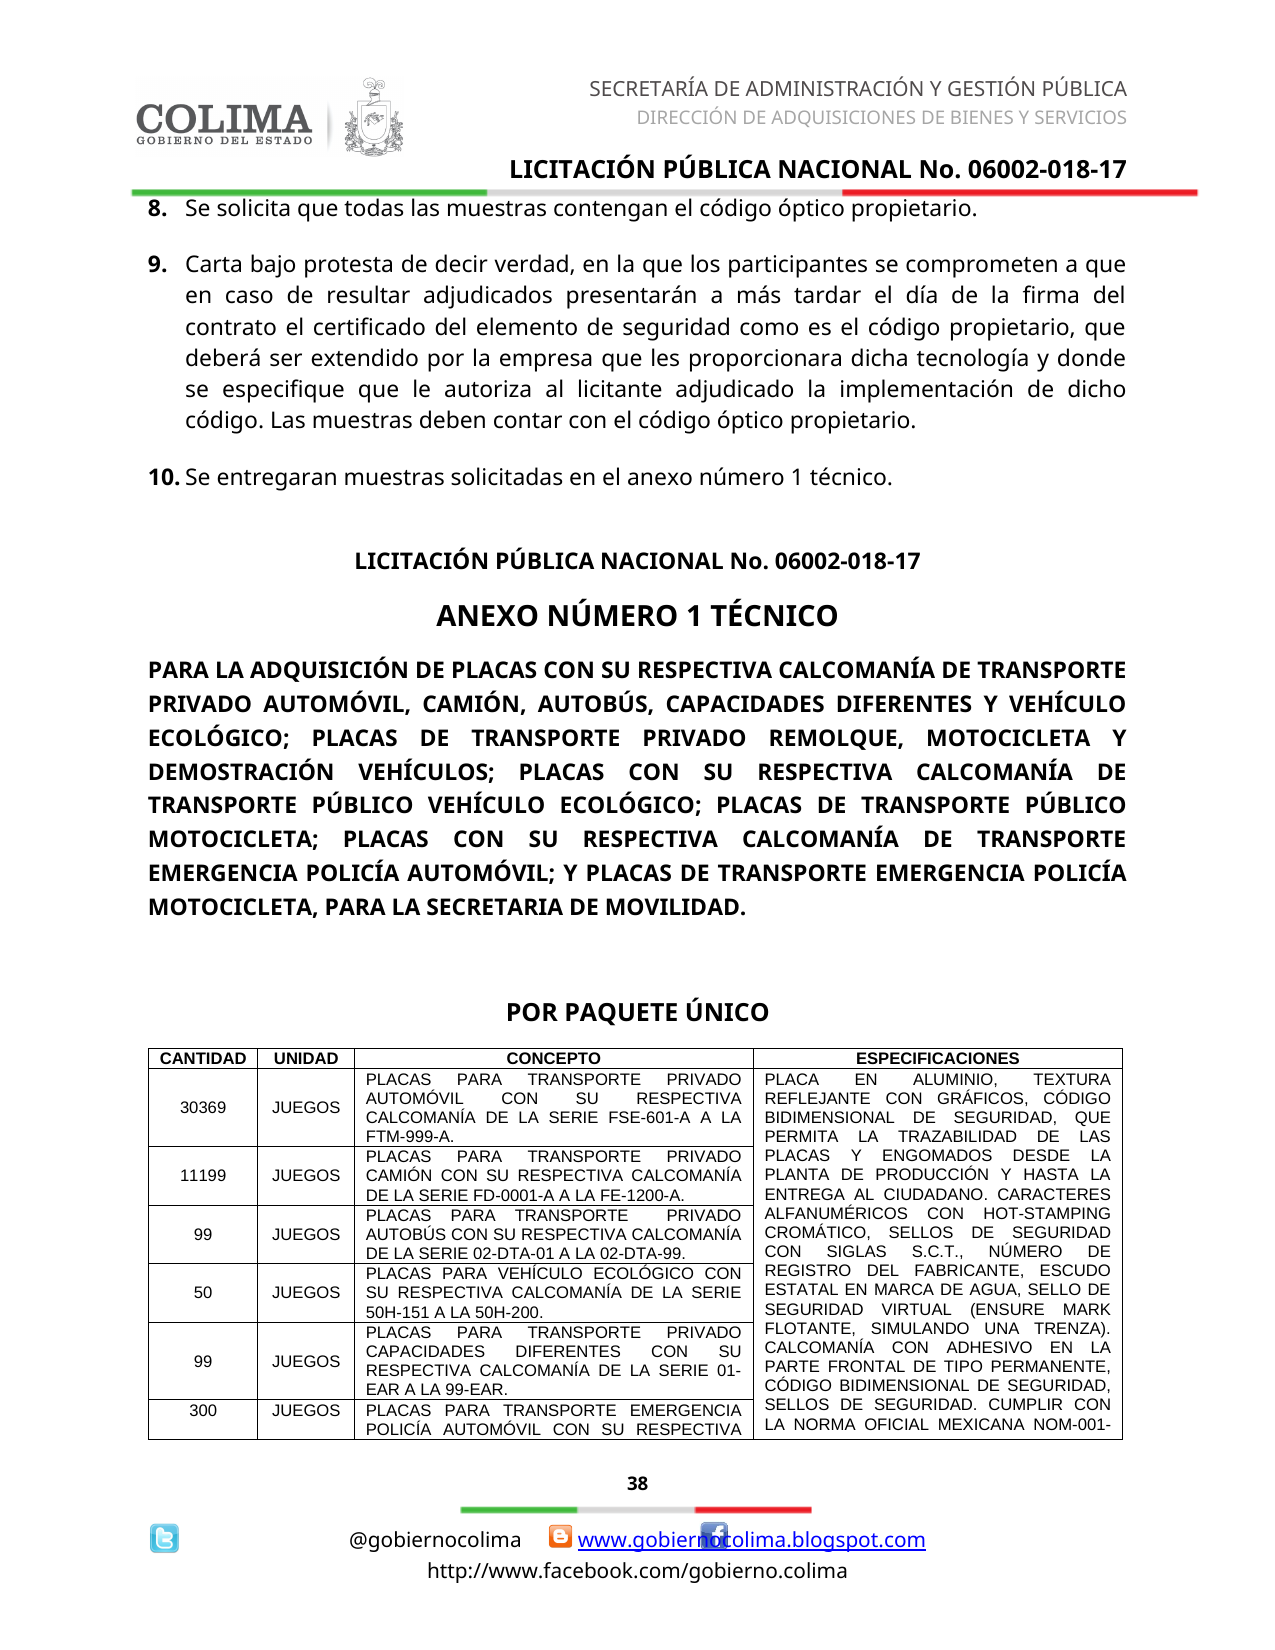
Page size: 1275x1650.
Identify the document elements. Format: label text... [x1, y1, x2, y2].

table_cell 11199 [149, 1147, 257, 1204]
table_cell JUEGOS [258, 1264, 354, 1322]
text PARA LA ADQUISICIÓN DE PLACAS CON SU RESPECTIVA CALCOMANÍA DE TRANSPORTE PRIVADO AUTOMÓVIL, CAMIÓN, AUTOBÚS, CAPACIDADES DIFERENTES Y VEHÍCULO ECOLÓGICO; PLACAS DE TRANSPORTE PRIVADO REMOLQUE, MOTOCICLETA Y DEMOSTRACIÓN VEHÍCULOS; PLACAS CON SU RESPECTIVA CALCOMANÍA DE TRANSPORTE PÚBLICO VEHÍCULO ECOLÓGICO; PLACAS DE TRANSPORTE PÚBLICO MOTOCICLETA; PLACAS CON SU RESPECTIVA CALCOMANÍA DE TRANSPORTE EMERGENCIA POLICÍA AUTOMÓVIL; Y PLACAS DE TRANSPORTE EMERGENCIA POLICÍA MOTOCICLETA, PARA LA SECRETARIA DE MOVILIDAD. [148, 654, 1127, 922]
table_cell PLACA EN ALUMINIO, TEXTURA REFLEJANTE CON GRÁFICOS, CÓDIGO BIDIMENSIONAL DE SEGURIDAD, QUE PERMITA LA TRAZABILIDAD DE LAS PLACAS Y ENGOMADOS DESDE LA PLANTA DE PRODUCCIÓN Y HASTA LA ENTREGA AL CIUDADANO. CARACTERES ALFANUMÉRICOS CON HOT-STAMPING CROMÁTICO, SELLOS DE SEGURIDAD CON SIGLAS S.C.T., NÚMERO DE REGISTRO DEL FABRICANTE, ESCUDO ESTATAL EN MARCA DE AGUA, SELLO DE SEGURIDAD VIRTUAL (ENSURE MARK FLOTANTE, SIMULANDO UNA TRENZA). CALCOMANÍA CON ADHESIVO EN LA PARTE FRONTAL DE TIPO PERMANENTE, CÓDIGO BIDIMENSIONAL DE SEGURIDAD, SELLOS DE SEGURIDAD. CUMPLIR CON LA NORMA OFICIAL MEXICANA NOM-001-SCT-2-2016. [754, 1069, 1122, 1439]
table_cell 99 [149, 1323, 257, 1399]
picture [548, 1524, 573, 1548]
table_cell 30369 [149, 1069, 257, 1146]
list Se entregaran muestras solicitadas en el anexo número 1 técnico. [148, 461, 1127, 492]
table_cell 50 [149, 1264, 257, 1322]
table_cell PLACAS PARA TRANSPORTE EMERGENCIA POLICÍA AUTOMÓVIL CON SU RESPECTIVA CALCOMANÍA DE LA SERIE CL-401A-1 A LA CL-700A-1. [355, 1400, 753, 1439]
table_cell PLACAS PARA TRANSPORTE PRIVADO CAPACIDADES DIFERENTES CON SU RESPECTIVA CALCOMANÍA DE LA SERIE 01-EAR A LA 99-EAR. [355, 1323, 753, 1399]
table_cell PLACAS PARA TRANSPORTE PRIVADO CAMIÓN CON SU RESPECTIVA CALCOMANÍA DE LA SERIE FD-0001-A A LA FE-1200-A. [355, 1147, 753, 1204]
picture [135, 76, 404, 157]
table_cell JUEGOS [258, 1323, 354, 1399]
list Se solicita que todas las muestras contengan el código óptico propietario. [148, 192, 1127, 223]
table_cell PLACAS PARA VEHÍCULO ECOLÓGICO CON SU RESPECTIVA CALCOMANÍA DE LA SERIE 50H-151 A LA 50H-200. [355, 1264, 753, 1322]
table_cell JUEGOS [258, 1069, 354, 1146]
table_header UNIDAD [258, 1049, 354, 1068]
table_header CANTIDAD [149, 1049, 257, 1068]
list Carta bajo protesta de decir verdad, en la que los participantes se comprometen a que en caso de resultar adjudicados presentarán a más tardar el día de la firma del contrato el certificado del elemento de seguridad como es el código propietario, que deberá ser extendido por la empresa que les proporcionara dicha tecnología y donde se especifique que le autoriza al licitante adjudicado la implementación de dicho código. Las muestras deben contar con el código óptico propietario. [148, 248, 1127, 436]
table_cell JUEGOS [258, 1147, 354, 1204]
table_header CONCEPTO [355, 1049, 753, 1068]
table_cell PLACAS PARA TRANSPORTE PRIVADO AUTOMÓVIL CON SU RESPECTIVA CALCOMANÍA DE LA SERIE FSE-601-A A LA FTM-999-A. [355, 1069, 753, 1146]
table_header ESPECIFICACIONES [754, 1049, 1122, 1068]
picture [699, 1521, 728, 1549]
table_cell JUEGOS [258, 1400, 354, 1439]
text POR PAQUETE ÚNICO [148, 994, 1127, 1029]
picture [126, 183, 1204, 205]
picture [460, 1496, 815, 1520]
table_cell 99 [149, 1206, 257, 1263]
table_cell JUEGOS [258, 1206, 354, 1263]
table_cell 300 [149, 1400, 257, 1439]
text ANEXO NÚMERO 1 TÉCNICO [148, 595, 1127, 635]
text LICITACIÓN PÚBLICA NACIONAL No. 06002-018-17 [148, 544, 1127, 576]
picture [149, 1523, 180, 1554]
table_cell PLACAS PARA TRANSPORTE PRIVADO AUTOBÚS CON SU RESPECTIVA CALCOMANÍA DE LA SERIE 02-DTA-01 A LA 02-DTA-99. [355, 1206, 753, 1263]
